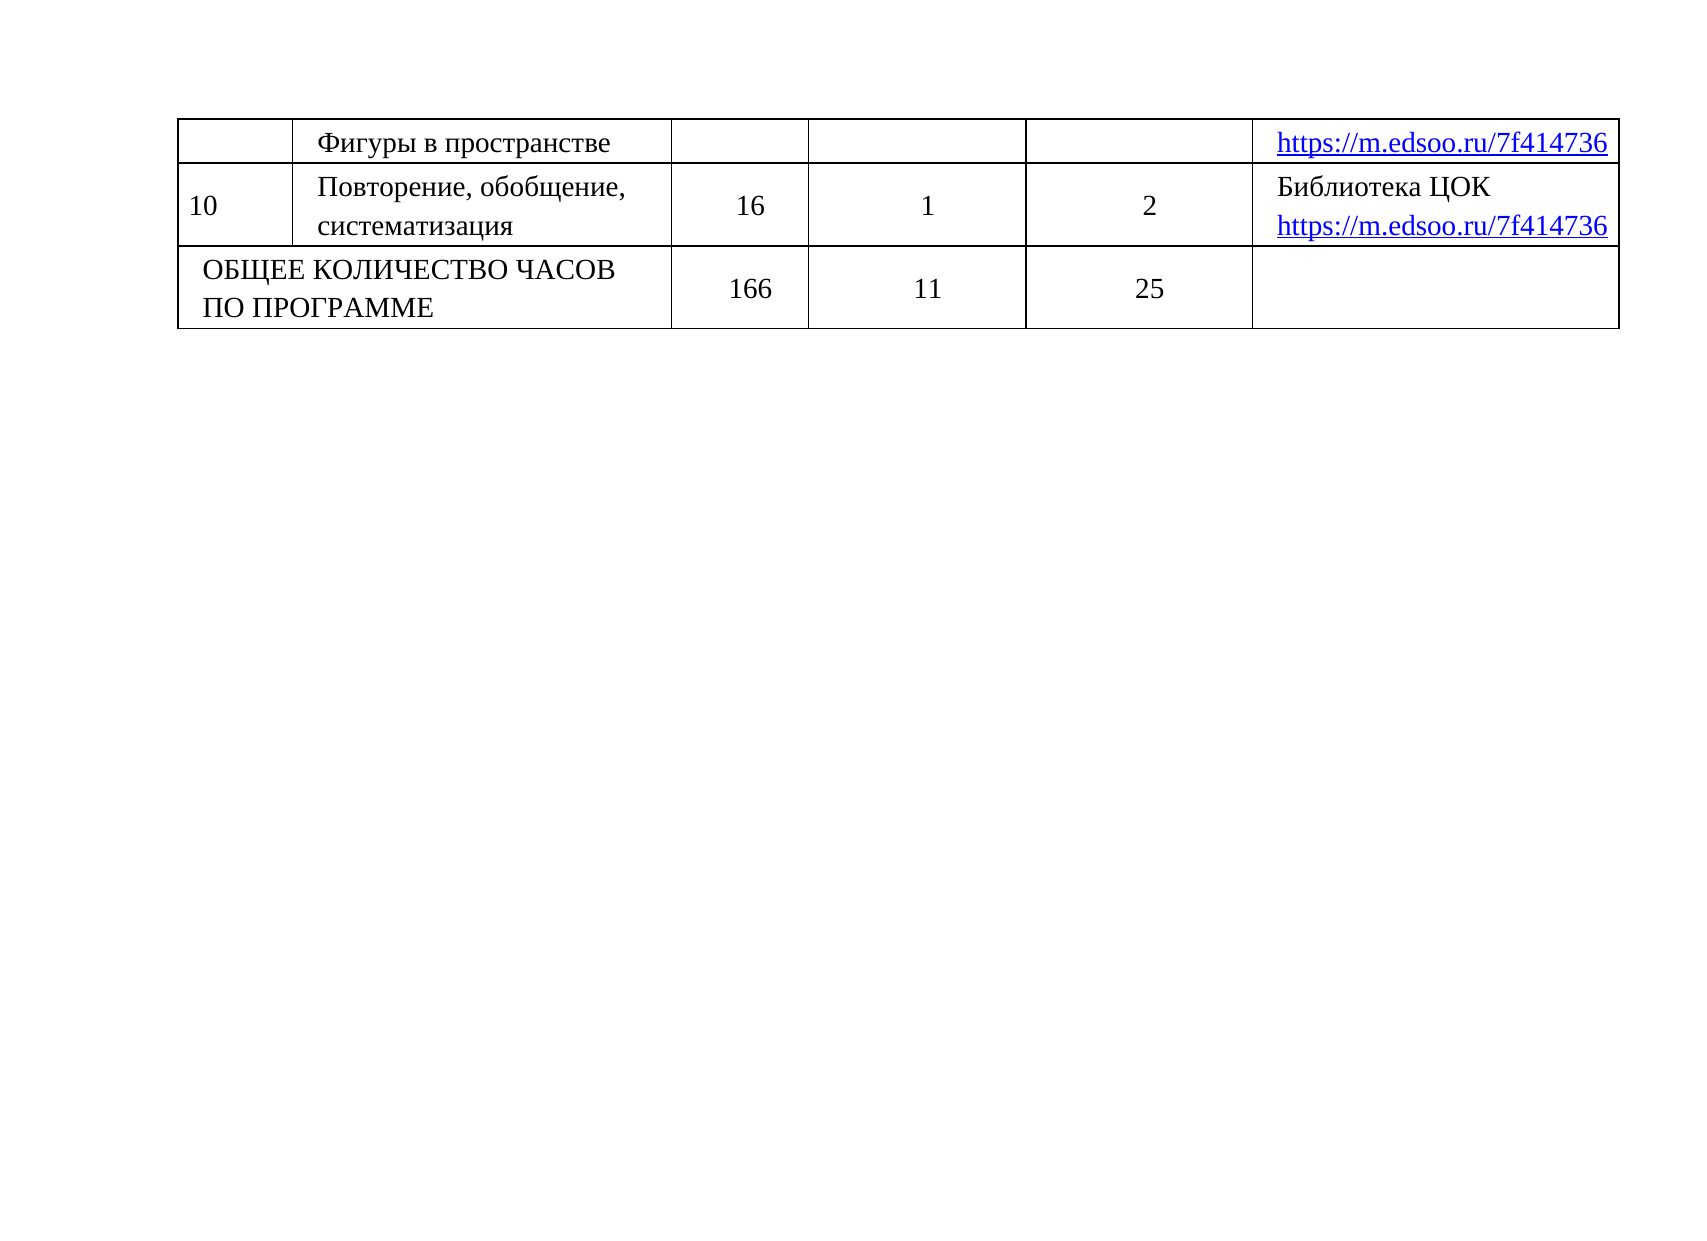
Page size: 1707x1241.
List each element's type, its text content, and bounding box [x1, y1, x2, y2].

table_cell ОБЩЕЕ КОЛИЧЕСТВО ЧАСОВ ПО ПРОГРАММЕ [179, 247, 671, 328]
table_cell 25 [1027, 247, 1252, 328]
table_cell 10 [179, 164, 292, 245]
table_cell 11 [809, 247, 1025, 328]
table_cell 9 [672, 120, 808, 162]
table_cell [293, 120, 671, 162]
table_cell 16 [672, 164, 808, 245]
table_cell 166 [672, 247, 808, 328]
table_cell 0 [809, 120, 1025, 162]
table_cell 1 [1027, 120, 1252, 162]
table_cell 2 [1027, 164, 1252, 245]
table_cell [1253, 164, 1618, 245]
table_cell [1253, 120, 1618, 162]
table_cell [1253, 247, 1618, 328]
table_cell 1 [809, 164, 1025, 245]
table_cell 9 [179, 120, 292, 162]
table_cell Повторение, обобщение, систематизация [293, 164, 671, 245]
